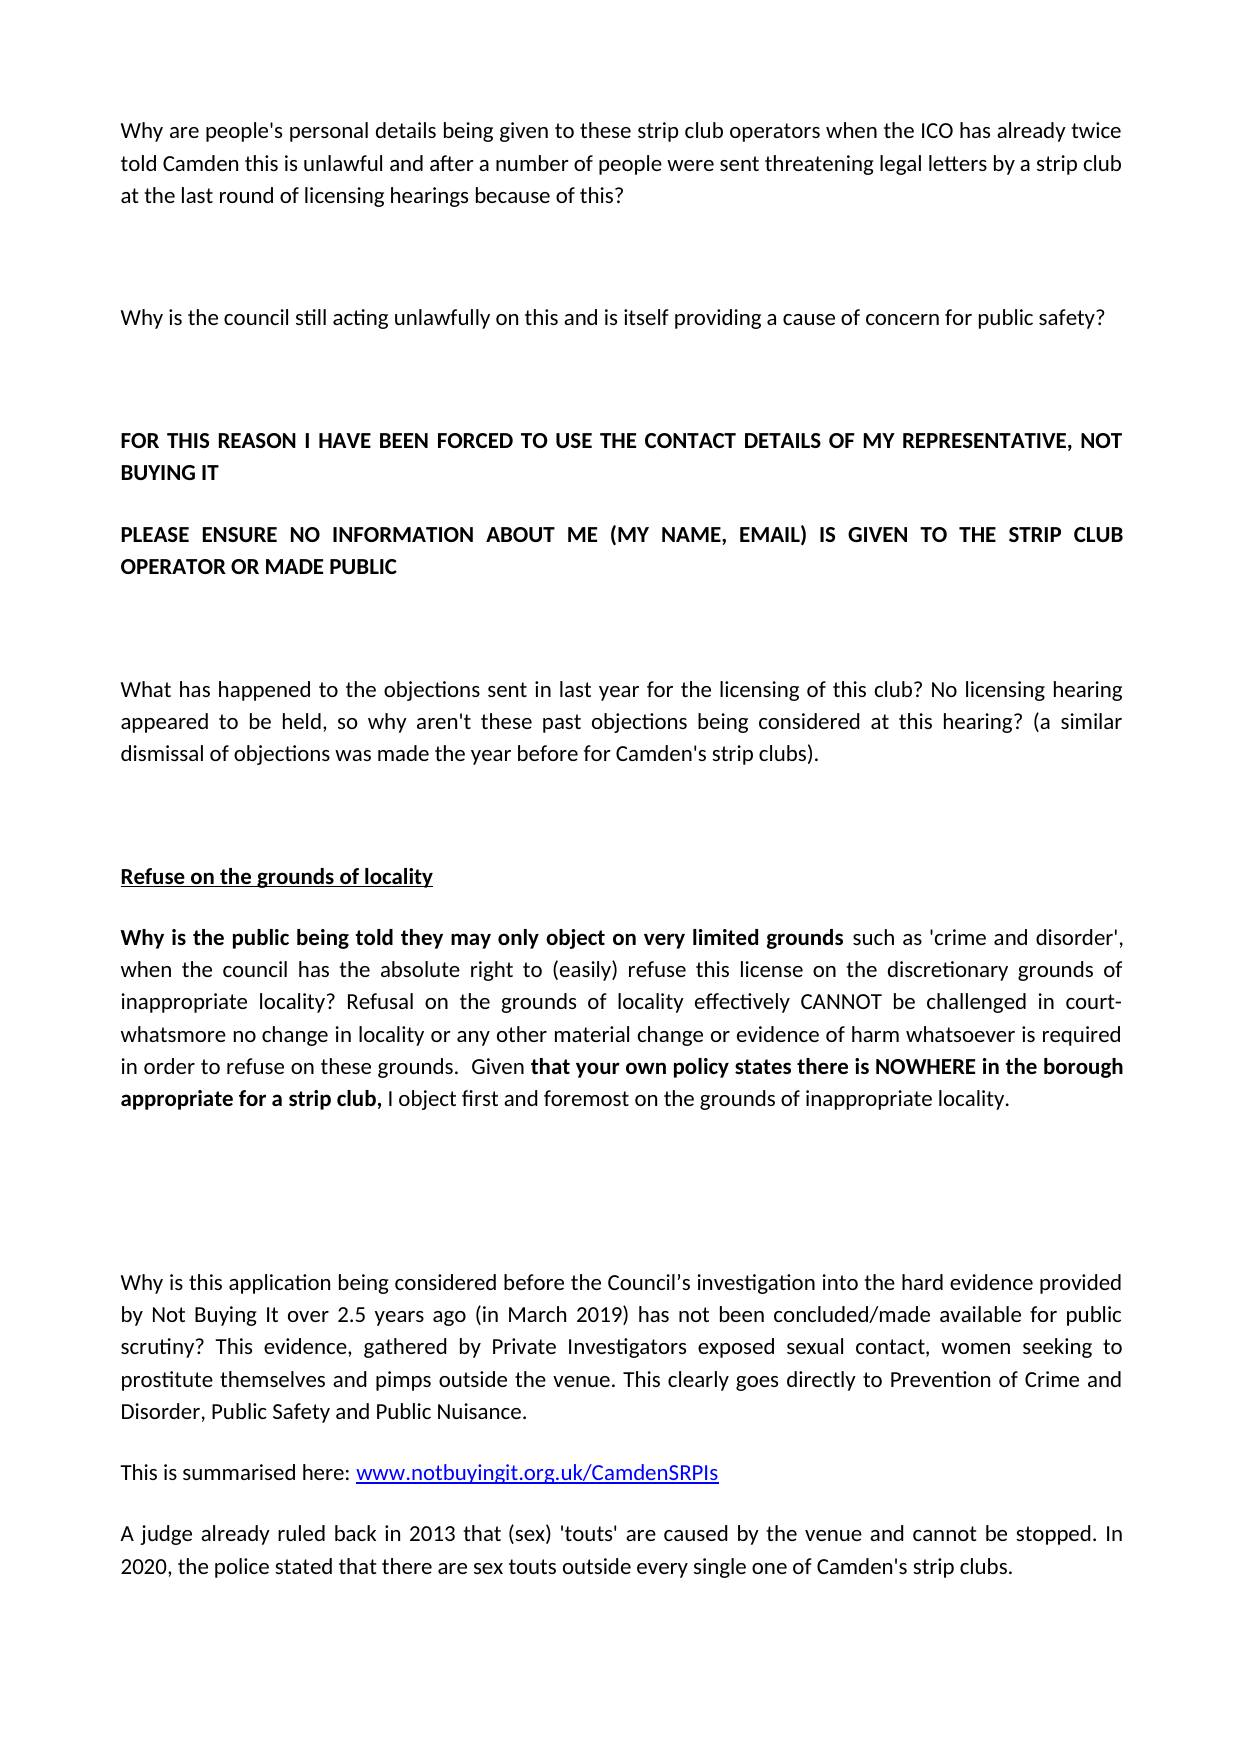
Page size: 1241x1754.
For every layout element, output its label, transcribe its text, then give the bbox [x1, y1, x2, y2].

text What has happened to the objections sent in last year for the licensing of this club? No licensing hearing appeared to be held, so why aren't these past objections being considered at this hearing? (a similar dismissal of objections was made the year before for Camden's strip clubs). [120, 675, 1124, 767]
text Why is this application being considered before the Council’s investigation into the hard evidence provided by Not Buying It over 2.5 years ago (in March 2019) has not been concluded/made available for public scrutiny? This evidence, gathered by Private Investigators exposed sexual contact, women seeking to prostitute themselves and pimps outside the venue. This clearly goes directly to Prevention of Crime and Disorder, Public Safety and Public Nuisance. [120, 1268, 1124, 1425]
text Why is the council still acting unlawfully on this and is itself providing a cause of concern for public safety? [120, 303, 1124, 332]
text Refuse on the grounds of locality [120, 862, 1124, 890]
text A judge already ruled back in 2013 that (sex) 'touts' are caused by the venue and cannot be stopped. In 2020, the police stated that there are sex touts outside every single one of Camden's strip clubs. [120, 1519, 1124, 1580]
text Why is the public being told they may only object on very limited grounds such as 'crime and disorder', when the council has the absolute right to (easily) refuse this license on the discretionary grounds of inappropriate locality? Refusal on the grounds of locality effectively CANNOT be challenged in court- whatsmore no change in locality or any other material change or evidence of harm whatsoever is required in order to refuse on these grounds. Given that your own policy states there is NOWHERE in the borough appropriate for a strip club, I object first and foremost on the grounds of inappropriate locality. [120, 923, 1124, 1112]
text Why are people's personal details being given to these strip club operators when the ICO has already twice told Camden this is unlawful and after a number of people were sent threatening legal letters by a strip club at the last round of licensing hearings because of this? [120, 116, 1124, 209]
text This is summarised here: www.notbuyingit.org.uk/CamdenSRPIs [120, 1458, 1124, 1486]
text PLEASE ENSURE NO INFORMATION ABOUT ME (MY NAME, EMAIL) IS GIVEN TO THE STRIP CLUB OPERATOR OR MADE PUBLIC [120, 520, 1124, 580]
text FOR THIS REASON I HAVE BEEN FORCED TO USE THE CONTACT DETAILS OF MY REPRESENTATIVE, NOT BUYING IT [120, 426, 1124, 486]
